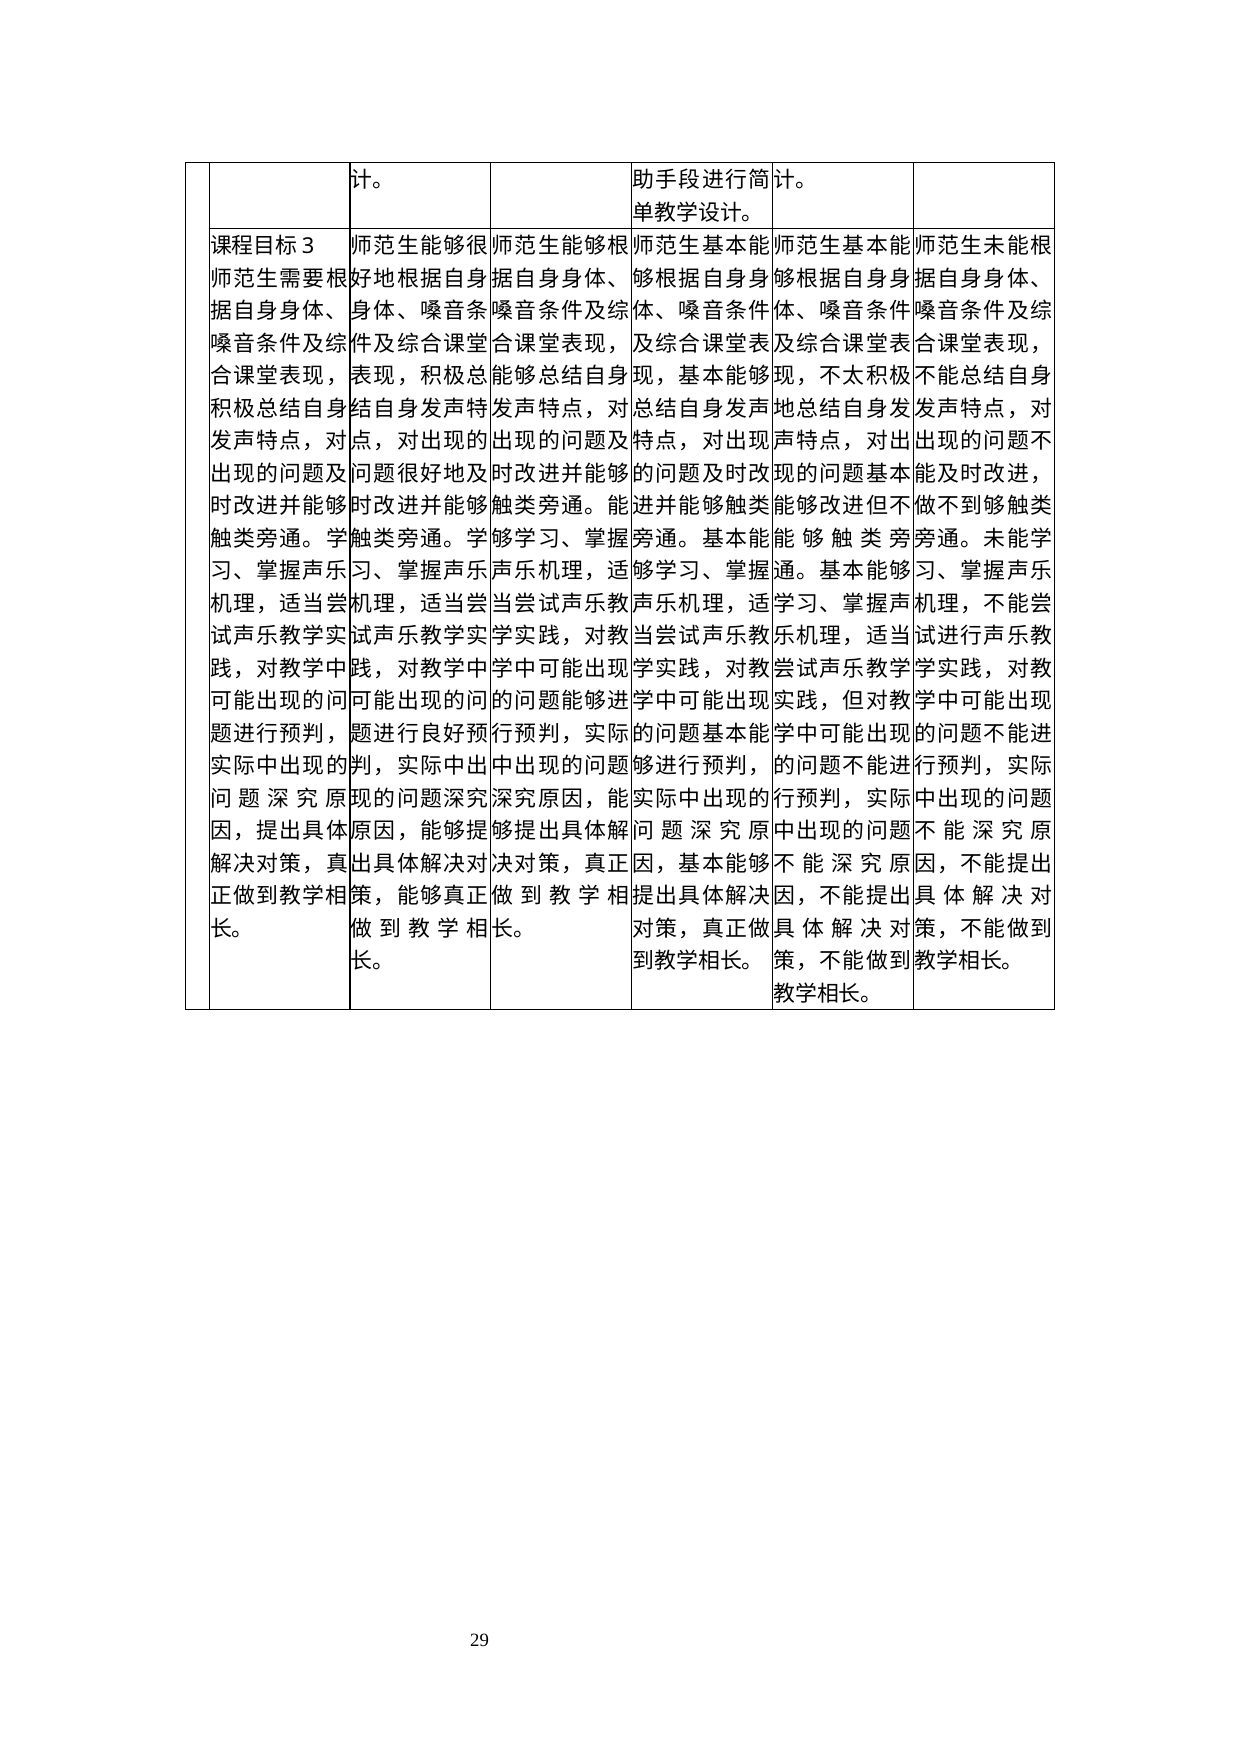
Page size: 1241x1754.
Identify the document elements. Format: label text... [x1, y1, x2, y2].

table_cell 师范生基本能够根据自身身体、嗓音条件及综合课堂表现，基本能够总结自身发声特点，对出现的问题及时改进并能够触类旁通。基本能够学习、掌握声乐机理，适当尝试声乐教学实践，对教学中可能出现的问题基本能够进行预判，实际中出现的问题深究原因，基本能够提出具体解决对策，真正做到教学相长。 [632, 229, 772, 1009]
table_cell 师范生能够很好地根据自身身体、嗓音条件及综合课堂表现，积极总结自身发声特点，对出现的问题很好地及时改进并能够触类旁通。学习、掌握声乐机理，适当尝试声乐教学实践，对教学中可能出现的问题进行良好预判，实际中出现的问题深究原因，能够提出具体解决对策，能够真正做到教学相长。 [351, 229, 490, 1009]
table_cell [632, 163, 772, 228]
table_cell 师范生能够根据自身身体、嗓音条件及综合课堂表现，能够总结自身发声特点，对出现的问题及时改进并能够触类旁通。能够学习、掌握声乐机理，适当尝试声乐教学实践，对教学中可能出现的问题能够进行预判，实际中出现的问题深究原因，能够提出具体解决对策，真正做到教学相长。 [491, 229, 631, 1009]
table_cell 师范生基本能够根据自身身体、嗓音条件及综合课堂表现，不太积极地总结自身发声特点，对出现的问题基本能够改进但不能够触类旁通。基本能够学习、掌握声乐机理，适当尝试声乐教学实践，但对教学中可能出现的问题不能进行预判，实际中出现的问题不能深究原因，不能提出具体解决对策，不能做到教学相长。 [773, 229, 913, 1009]
table_cell 师范生未能根据自身身体、嗓音条件及综合课堂表现，不能总结自身发声特点，对出现的问题不能及时改进，做不到够触类旁通。未能学习、掌握声乐机理，不能尝试进行声乐教学实践，对教学中可能出现的问题不能进行预判，实际中出现的问题不能深究原因，不能提出具体解决对策，不能做到教学相长。 [914, 229, 1054, 1009]
table_cell 课程目标3 师范生需要根据自身身体、嗓音条件及综合课堂表现，积极总结自身发声特点，对出现的问题及时改进并能够触类旁通。学习、掌握声乐机理，适当尝试声乐教学实践，对教学中可能出现的问题进行预判，实际中出现的问题深究原因，提出具体解决对策，真正做到教学相长。 [210, 229, 349, 1009]
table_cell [914, 163, 1054, 228]
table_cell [773, 163, 913, 228]
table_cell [351, 163, 490, 228]
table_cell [210, 163, 349, 228]
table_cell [491, 163, 631, 228]
